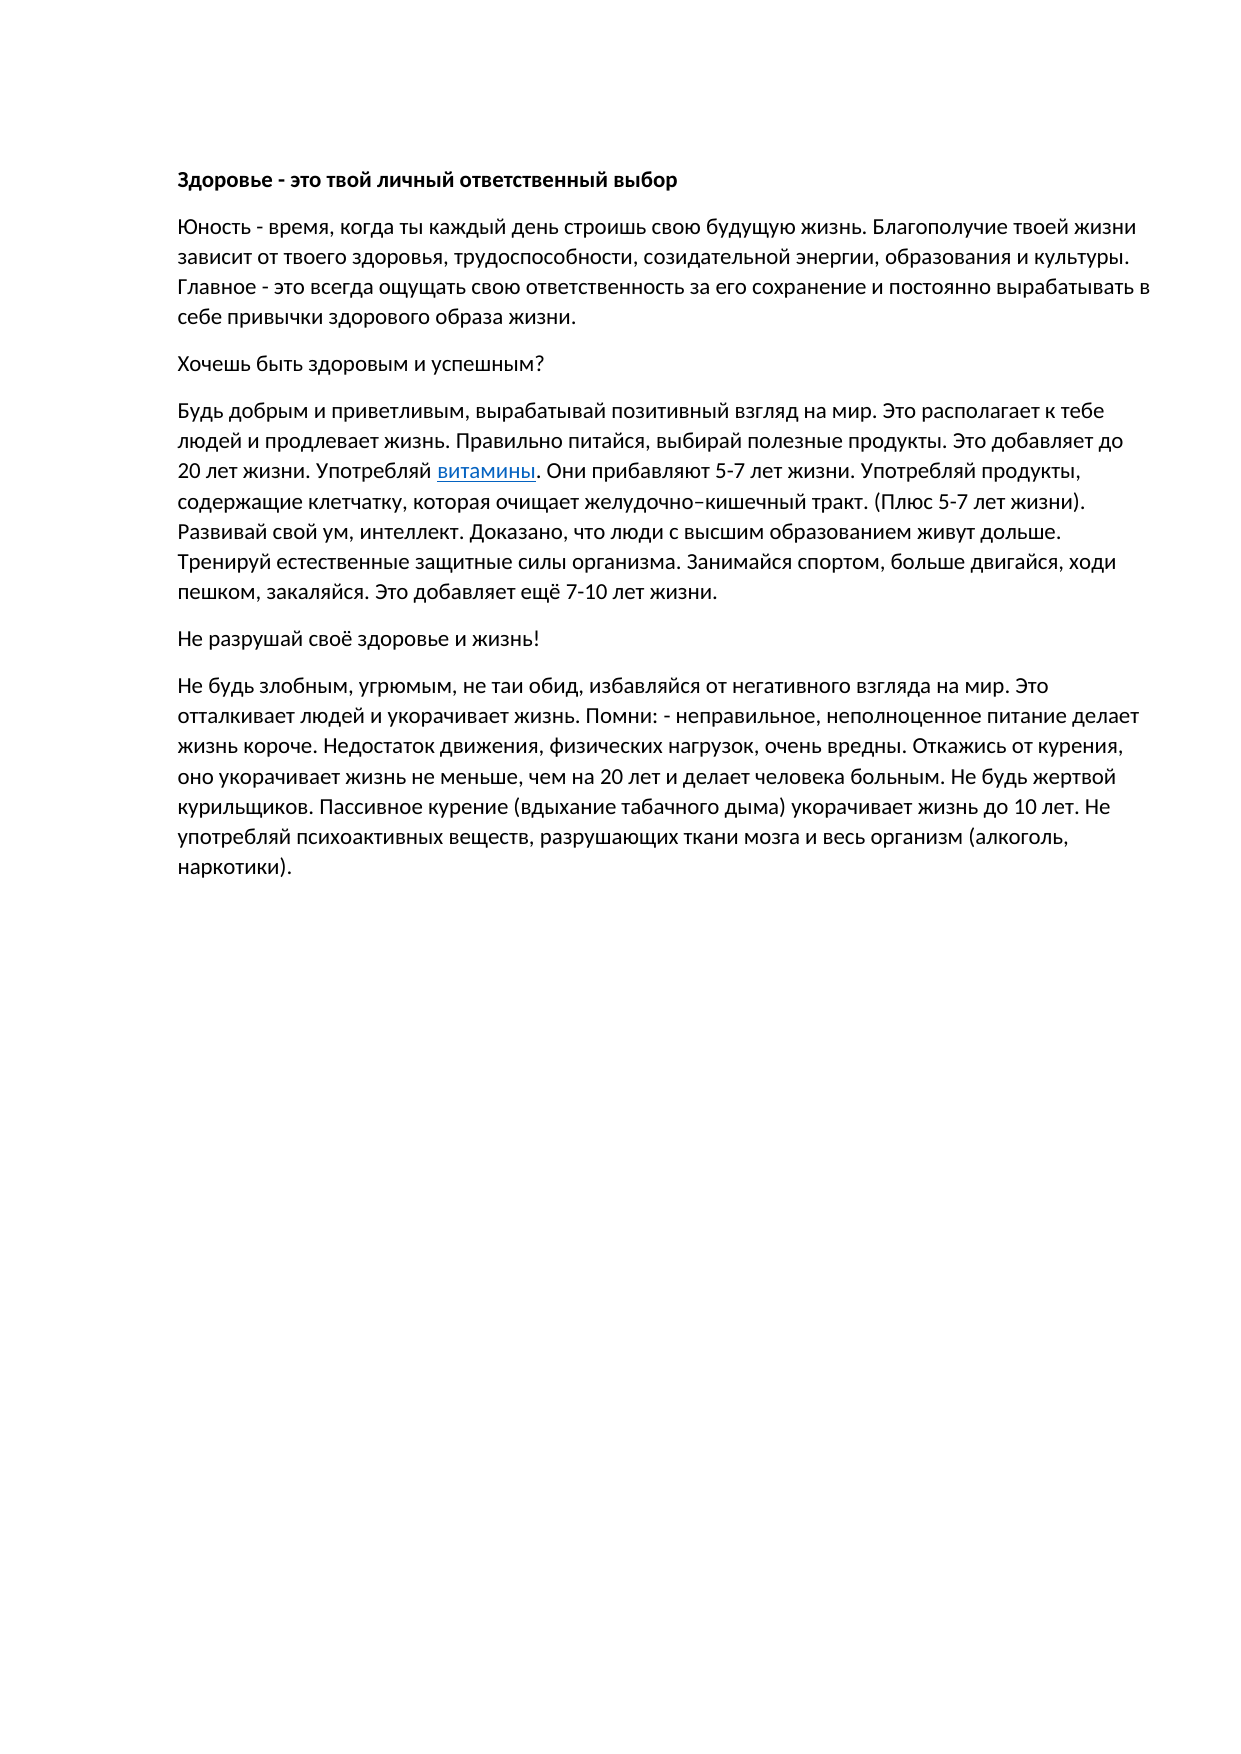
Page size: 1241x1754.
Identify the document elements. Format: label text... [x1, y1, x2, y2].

text Здоровье - это твой личный ответственный выбор [177, 165, 1152, 193]
text Не будь злобным, угрюмым, не таи обид, избавляйся от негативного взгляда на мир. Это отталкивает людей и укорачивает жизнь. Помни: - неправильное, неполноценное питание делает жизнь короче. Недостаток движения, физических нагрузок, очень вредны. Откажись от курения, оно укорачивает жизнь не меньше, чем на 20 лет и делает человека больным. Не будь жертвой курильщиков. Пассивное курение (вдыхание табачного дыма) укорачивает жизнь до 10 лет. Не употребляй психоактивных веществ, разрушающих ткани мозга и весь организм (алкоголь, наркотики). [177, 671, 1152, 881]
text Юность - время, когда ты каждый день строишь свою будущую жизнь. Благополучие твоей жизни зависит от твоего здоровья, трудоспособности, созидательной энергии, образования и культуры. Главное - это всегда ощущать свою ответственность за его сохранение и постоянно вырабатывать в себе привычки здорового образа жизни. [177, 212, 1152, 331]
text Не разрушай своё здоровье и жизнь! [177, 624, 1152, 652]
text Хочешь быть здоровым и успешным? [177, 349, 1152, 377]
text Будь добрым и приветливым, вырабатывай позитивный взгляд на мир. Это располагает к тебе людей и продлевает жизнь. Правильно питайся, выбирай полезные продукты. Это добавляет до 20 лет жизни. Употребляй витамины. Они прибавляют 5-7 лет жизни. Употребляй продукты, содержащие клетчатку, которая очищает желудочно–кишечный тракт. (Плюс 5-7 лет жизни). Развивай свой ум, интеллект. Доказано, что люди с высшим образованием живут дольше. Тренируй естественные защитные силы организма. Занимайся спортом, больше двигайся, ходи пешком, закаляйся. Это добавляет ещё 7-10 лет жизни. [177, 396, 1152, 606]
